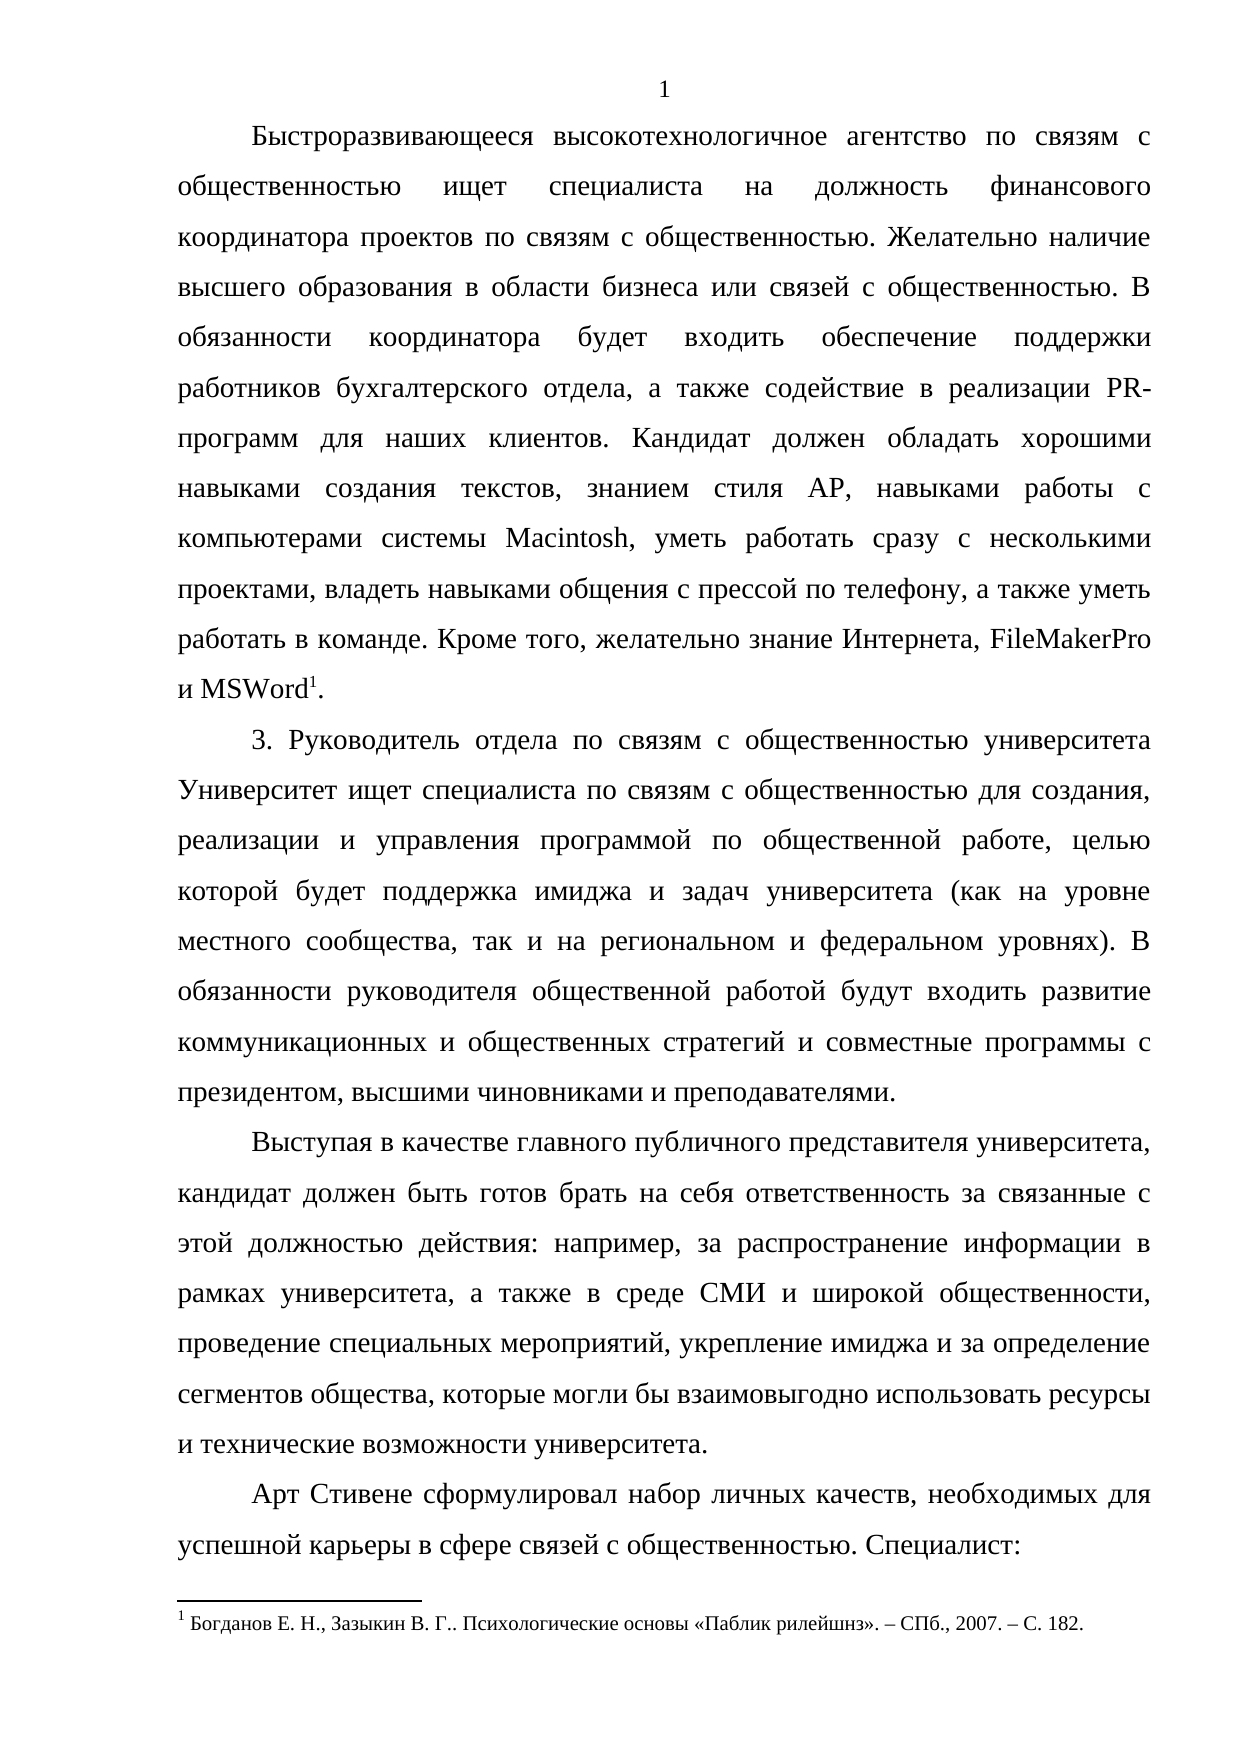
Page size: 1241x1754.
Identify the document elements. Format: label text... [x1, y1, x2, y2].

text Арт Стивене сформулировал набор личных качеств, необходимых для успешной карьеры в сфере связей с общественностью. Специалист: [177, 1477, 1152, 1560]
text Выступая в качестве главного публичного представителя университета, кандидат должен быть готов брать на себя ответственность за связанные с этой должностью действия: например, за распространение информации в рамках университета, а также в среде СМИ и широкой общественности, проведение специальных мероприятий, укрепление имиджа и за определение сегментов общества, которые могли бы взаимовыгодно использовать ресурсы и технические возможности университета. [177, 1124, 1152, 1460]
text 3. Руководитель отдела по связям с общественностью университета Университет ищет специалиста по связям с общественностью для создания, реализации и управления программой по общественной работе, целью которой будет поддержка имиджа и задач университета (как на уровне местного сообщества, так и на региональном и федеральном уровнях). В обязанности руководителя общественной работой будут входить развитие коммуникационных и общественных стратегий и совместные программы с президентом, высшими чиновниками и преподавателями. [177, 722, 1152, 1108]
text Быстроразвивающееся высокотехнологичное агентство по связям с общественностью ищет специалиста на должность финансового координатора проектов по связям с общественностью. Желательно наличие высшего образования в области бизнеса или связей с общественностью. В обязанности координатора будет входить обеспечение поддержки работников бухгалтерского отдела, а также содействие в реализации PR-программ для наших клиентов. Кандидат должен обладать хорошими навыками создания текстов, знанием стиля АР, навыками работы с компьютерами системы Macintosh, уметь работать сразу с несколькими проектами, владеть навыками общения с прессой по телефону, а также уметь работать в команде. Кроме того, желательно знание Интернета, FileMakerPro и MSWord. [177, 118, 1152, 705]
